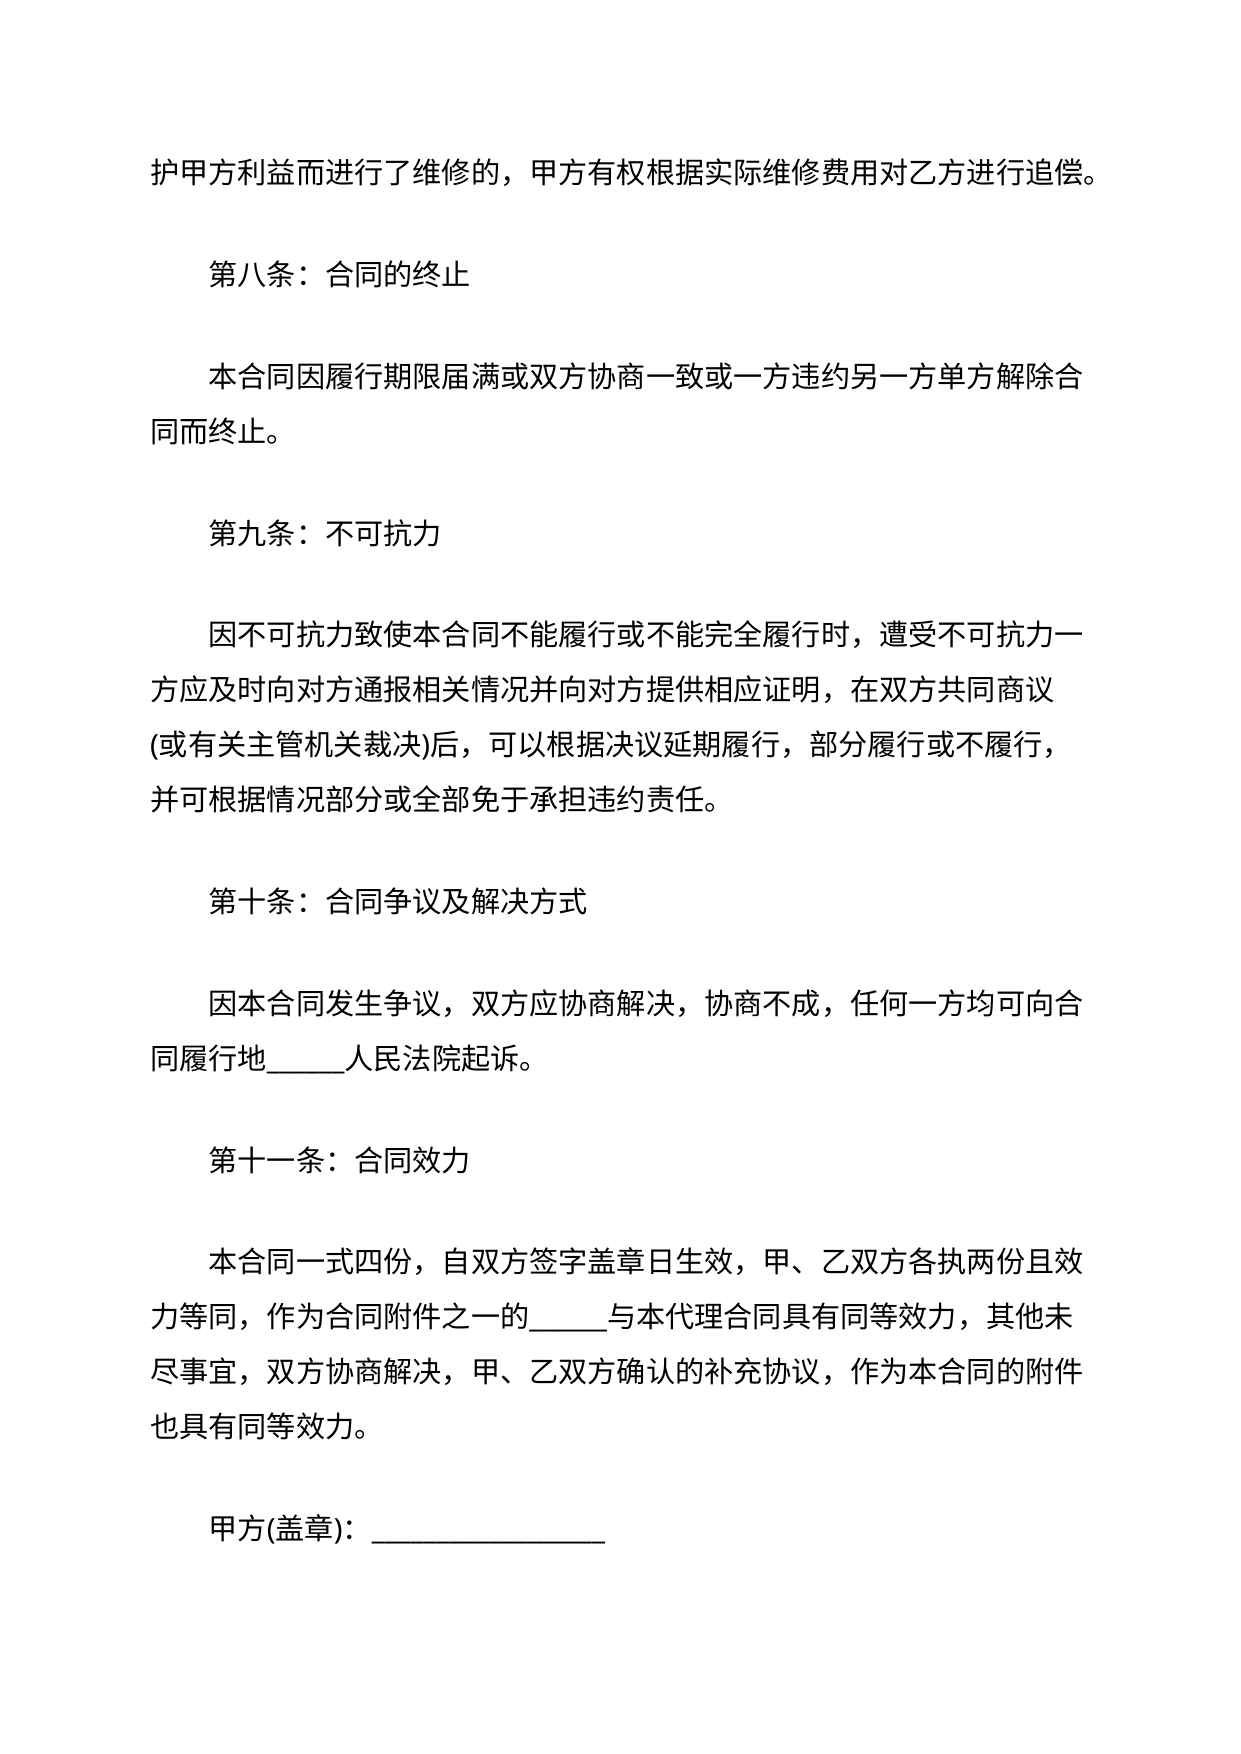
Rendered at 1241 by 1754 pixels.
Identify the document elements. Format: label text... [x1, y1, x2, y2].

text 因不可抗力致使本合同不能履行或不能完全履行时，遭受不可抗力一方应及时向对方通报相关情况并向对方提供相应证明，在双方共同商议(或有关主管机关裁决)后，可以根据决议延期履行，部分履行或不履行，并可根据情况部分或全部免于承担违约责任。 [150, 612, 1090, 819]
text 第九条：不可抗力 [150, 510, 1090, 552]
text 本合同一式四份，自双方签字盖章日生效，甲、乙双方各执两份且效力等同，作为合同附件之一的______与本代理合同具有同等效力，其他未尽事宜，双方协商解决，甲、乙双方确认的补充协议，作为本合同的附件也具有同等效力。 [150, 1239, 1090, 1446]
text 甲方(盖章)：__________________ [150, 1506, 1090, 1548]
text 第十一条：合同效力 [150, 1137, 1090, 1179]
text 本合同因履行期限届满或双方协商一致或一方违约另一方单方解除合同而终止。 [150, 353, 1090, 451]
text 第八条：合同的终止 [150, 252, 1090, 294]
text 因本合同发生争议，双方应协商解决，协商不成，任何一方均可向合同履行地______人民法院起诉。 [150, 980, 1090, 1078]
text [150, 150, 1090, 192]
text 第十条：合同争议及解决方式 [150, 878, 1090, 921]
